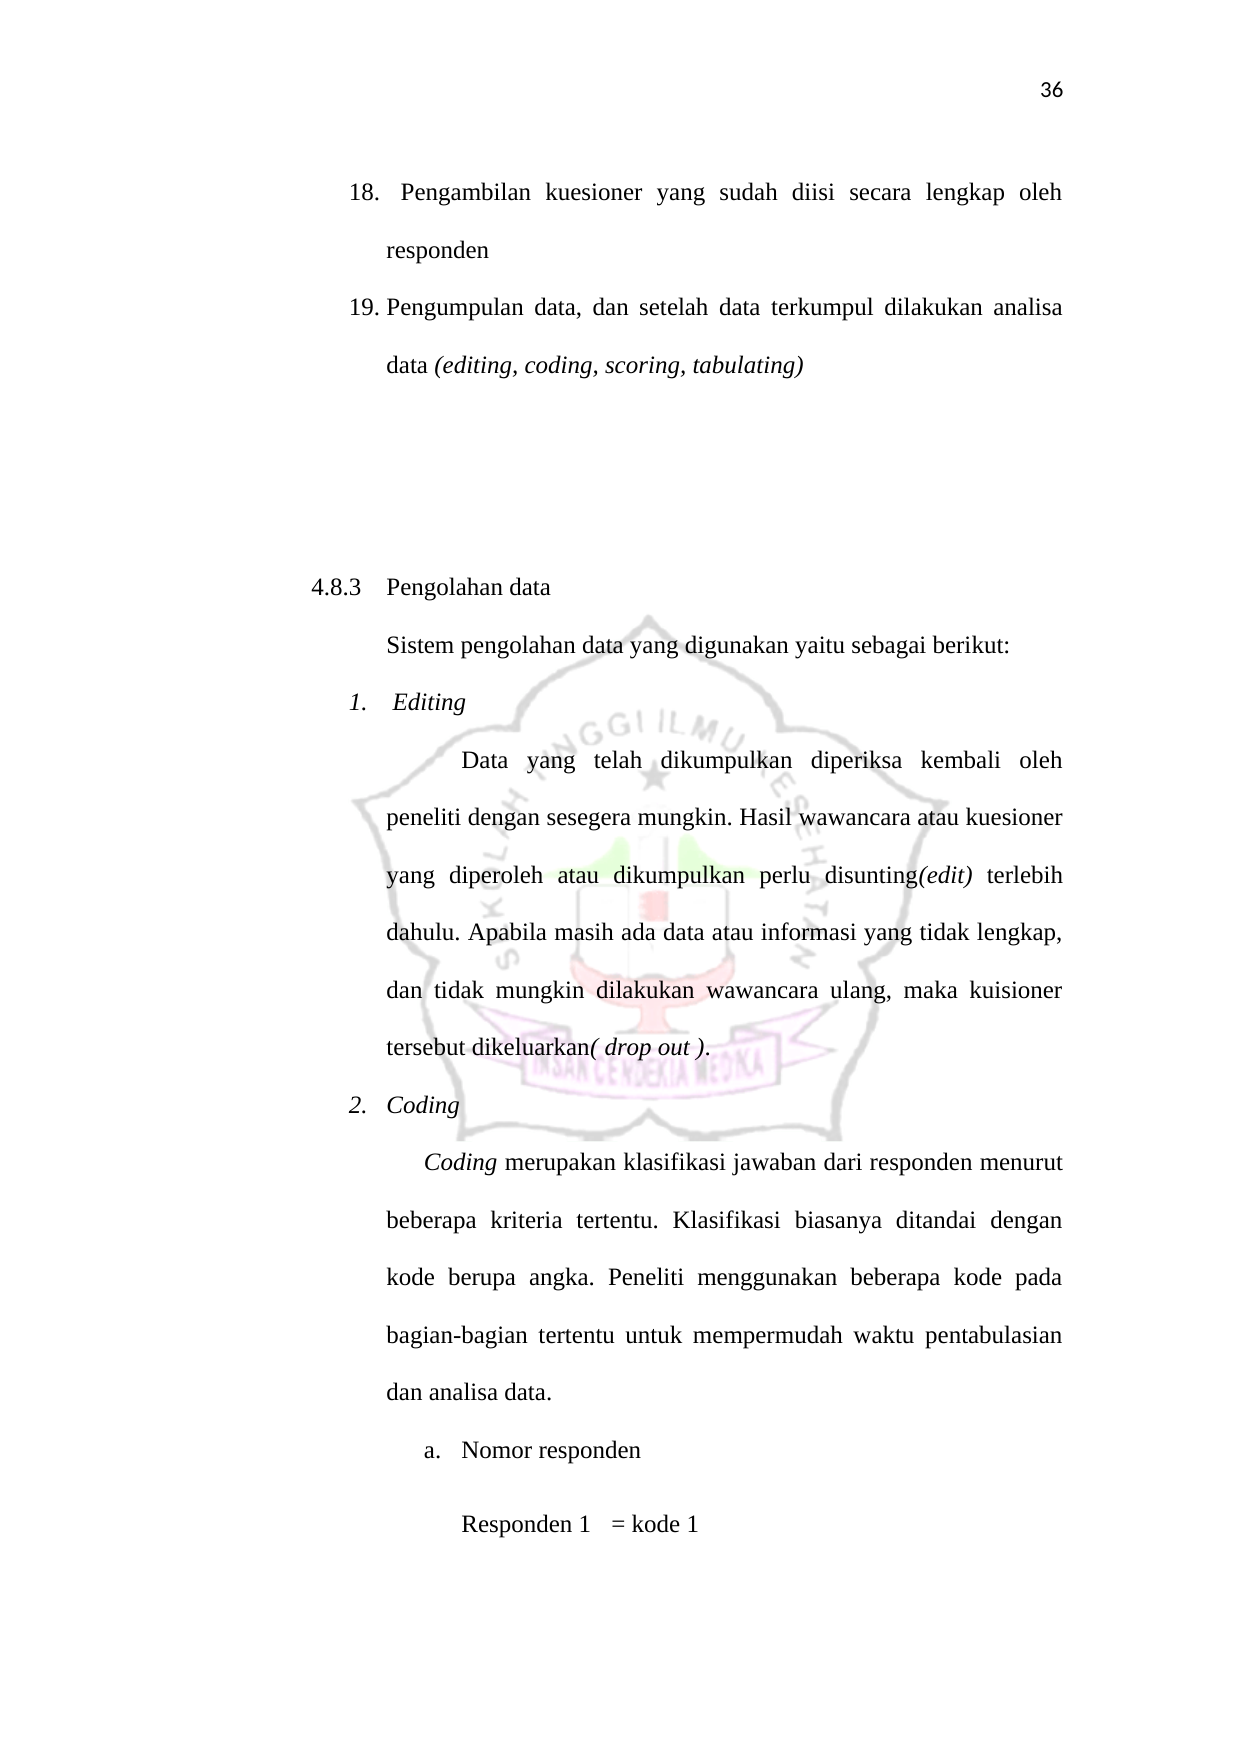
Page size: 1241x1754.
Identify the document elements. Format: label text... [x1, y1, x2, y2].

list Pengambilan kuesioner yang sudah diisi secara lengkap oleh responden [349, 177, 1063, 263]
list Nomor responden [424, 1435, 1063, 1463]
list Coding merupakan klasifikasi jawaban dari responden menurut beberapa kriteria tertentu. Klasifikasi biasanya ditandai dengan kode berupa angka. Peneliti menggunakan beberapa kode pada bagian-bagian tertentu untuk mempermudah waktu pentabulasian dan analisa data. [386, 1147, 1063, 1406]
text Responden 1 = kode 1 [461, 1509, 1063, 1538]
list Sistem pengolahan data yang digunakan yaitu sebagai berikut: [386, 630, 1063, 658]
list Data yang telah dikumpulkan diperiksa kembali oleh peneliti dengan sesegera mungkin. Hasil wawancara atau kuesioner yang diperoleh atau dikumpulkan perlu disunting(edit) terlebih dahulu. Apabila masih ada data atau informasi yang tidak lengkap, dan tidak mungkin dilakukan wawancara ulang, maka kuisioner tersebut dikeluarkan( drop out ). [386, 745, 1063, 1061]
list Editing [349, 687, 1063, 716]
list Pengumpulan data, dan setelah data terkumpul dilakukan analisa data (editing, coding, scoring, tabulating) [349, 292, 1063, 378]
list Pengolahan data [311, 572, 1063, 601]
list Coding [349, 1090, 1063, 1118]
